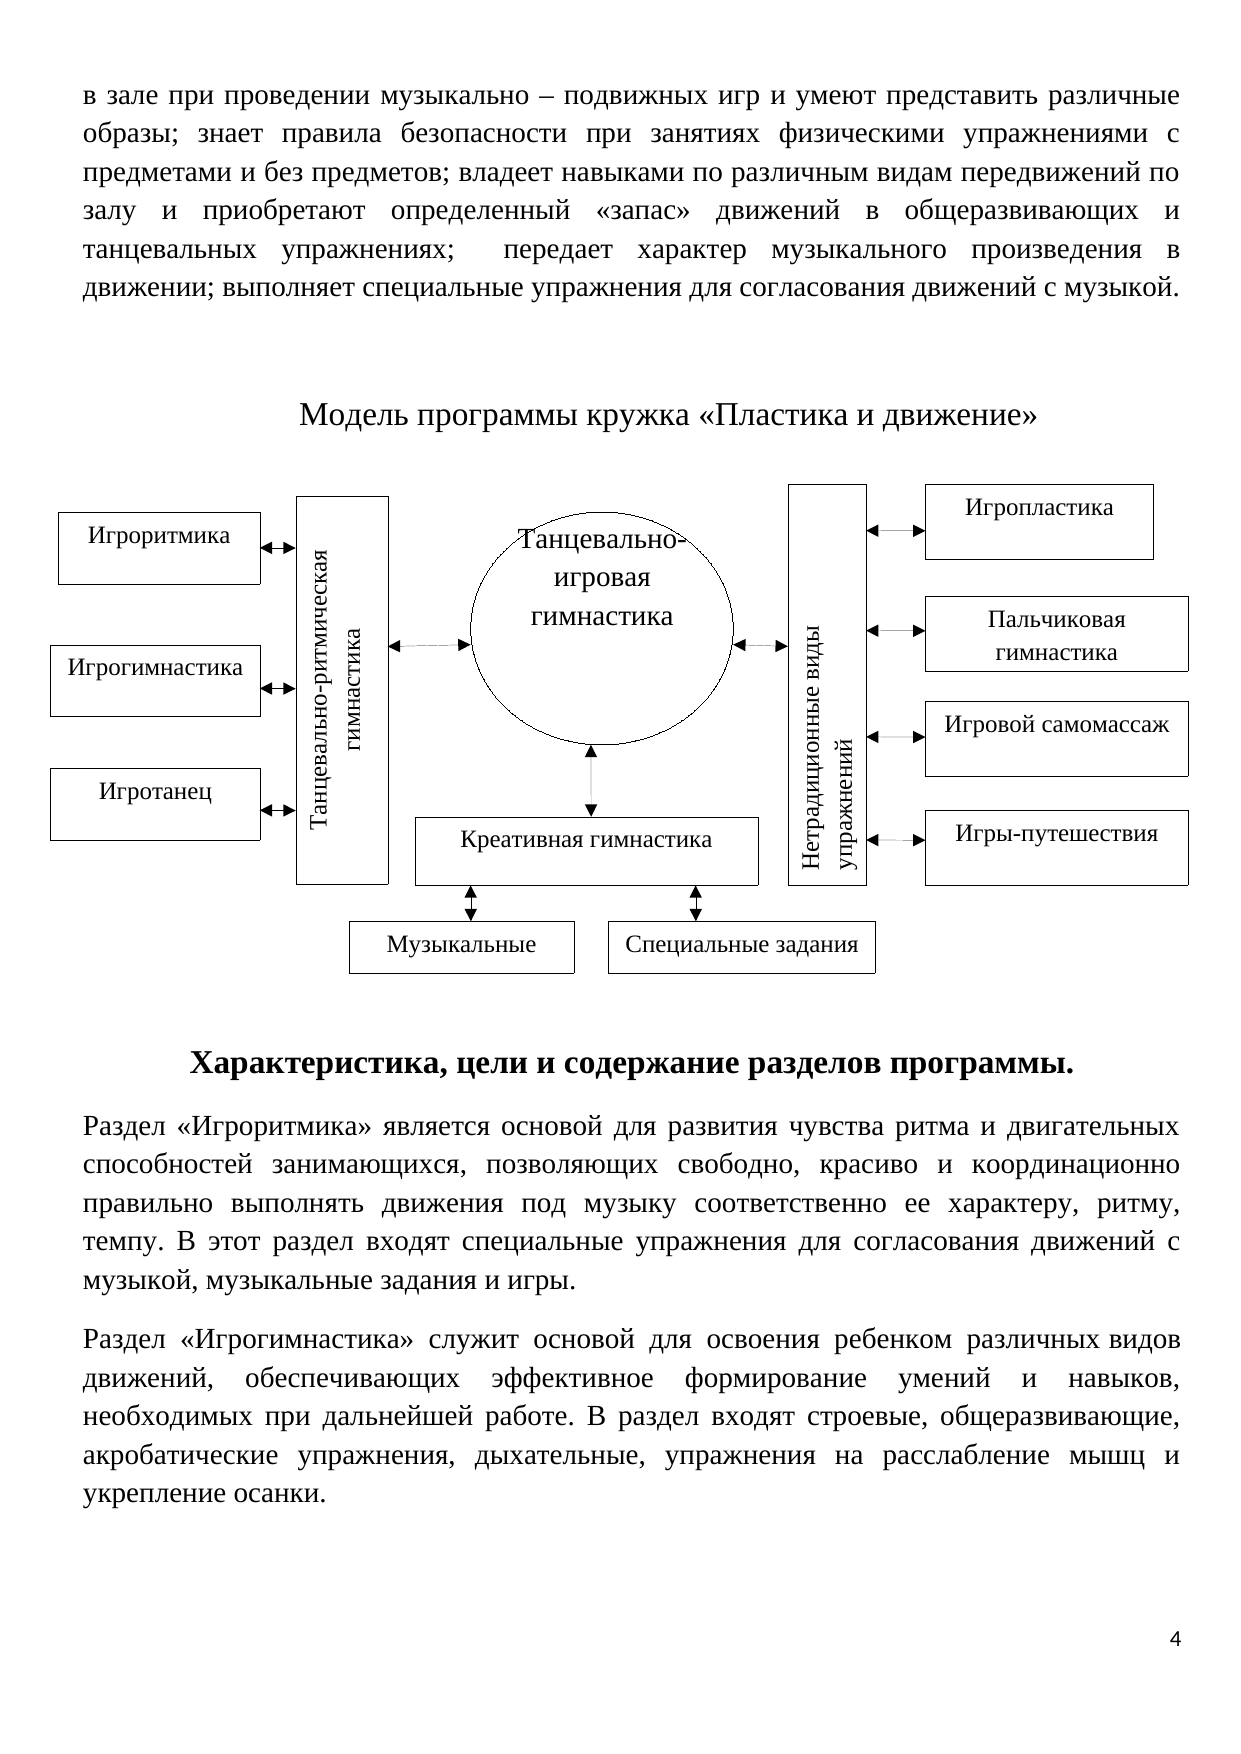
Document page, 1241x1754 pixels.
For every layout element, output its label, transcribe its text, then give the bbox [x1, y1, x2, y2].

text Раздел «Игрогимнастика» служит основой для освоения ребенком различных видов движений, обеспечивающих эффективное формирование умений и навыков, необходимых при дальнейшей работе. В раздел входят строевые, общеразвивающие, акробатические упражнения, дыхательные, упражнения на расслабление мышц и укрепление осанки. [83, 1321, 1181, 1509]
text Модель программы кружка «Пластика и движение» [83, 394, 1181, 432]
text Характеристика, цели и содержание разделов программы. [83, 1043, 1181, 1081]
text Раздел «Игроритмика» является основой для развития чувства ритма и двигательных способностей занимающихся, позволяющих свободно, красиво и координационно правильно выполнять движения под музыку соответственно ее характеру, ритму, темпу. В этот раздел входят специальные упражнения для согласования движений с музыкой, музыкальные задания и игры. [83, 1108, 1181, 1295]
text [83, 77, 1181, 303]
